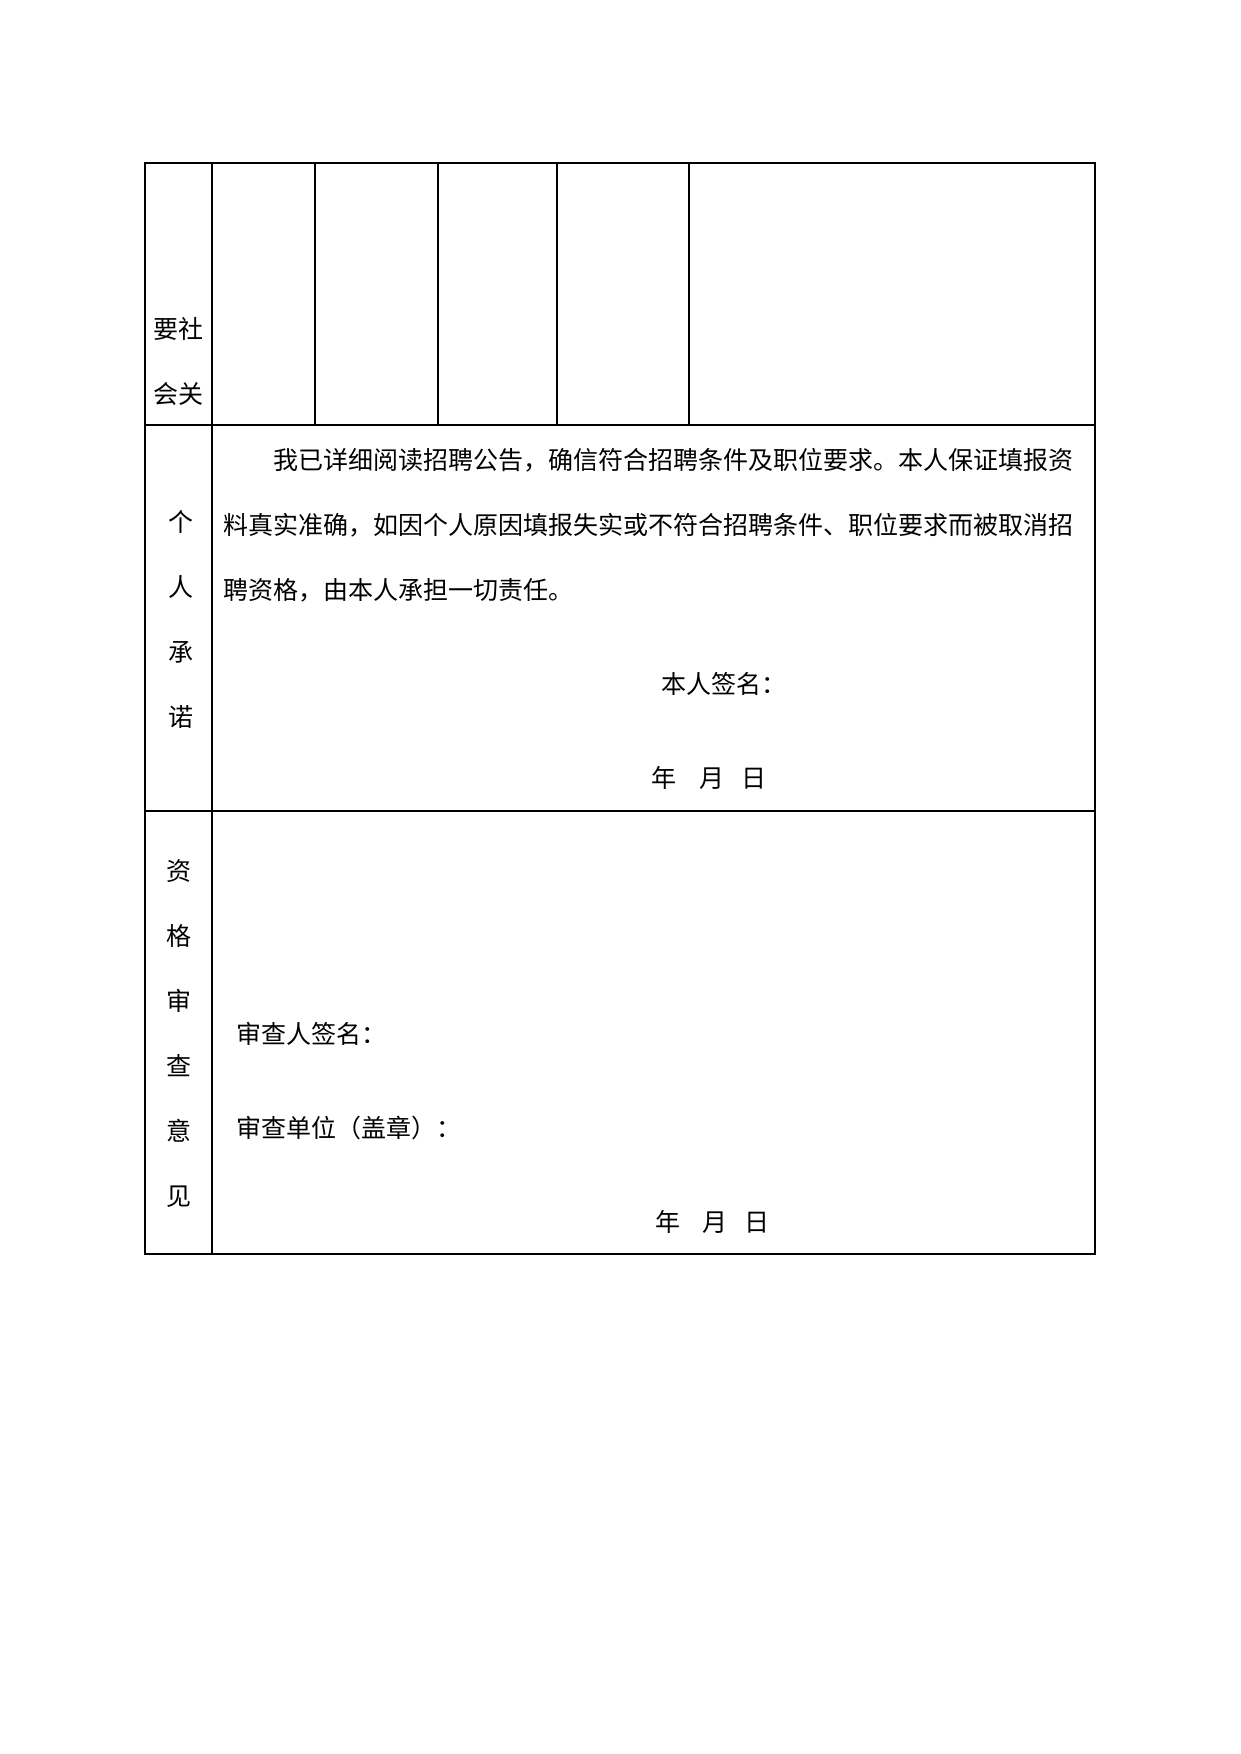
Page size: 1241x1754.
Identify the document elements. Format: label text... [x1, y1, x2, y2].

table_cell [558, 164, 688, 424]
table_cell [316, 164, 437, 424]
table_cell [439, 164, 556, 424]
table_cell 个人承诺 [146, 426, 211, 809]
table_cell [690, 164, 1094, 424]
table_cell 我已详细阅读招聘公告，确信符合招聘条件及职位要求。本人保证填报资料真实准确，如因个人原因填报失实或不符合招聘条件、职位要求而被取消招聘资格，由本人承担一切责任。 本人签名： 年 月 日 [213, 426, 1094, 809]
table_cell 资格审查意见 [146, 812, 211, 1253]
table_cell [213, 164, 314, 424]
table_cell 审查人签名： 审查单位（盖章）： 年 月 日 [213, 812, 1094, 1253]
